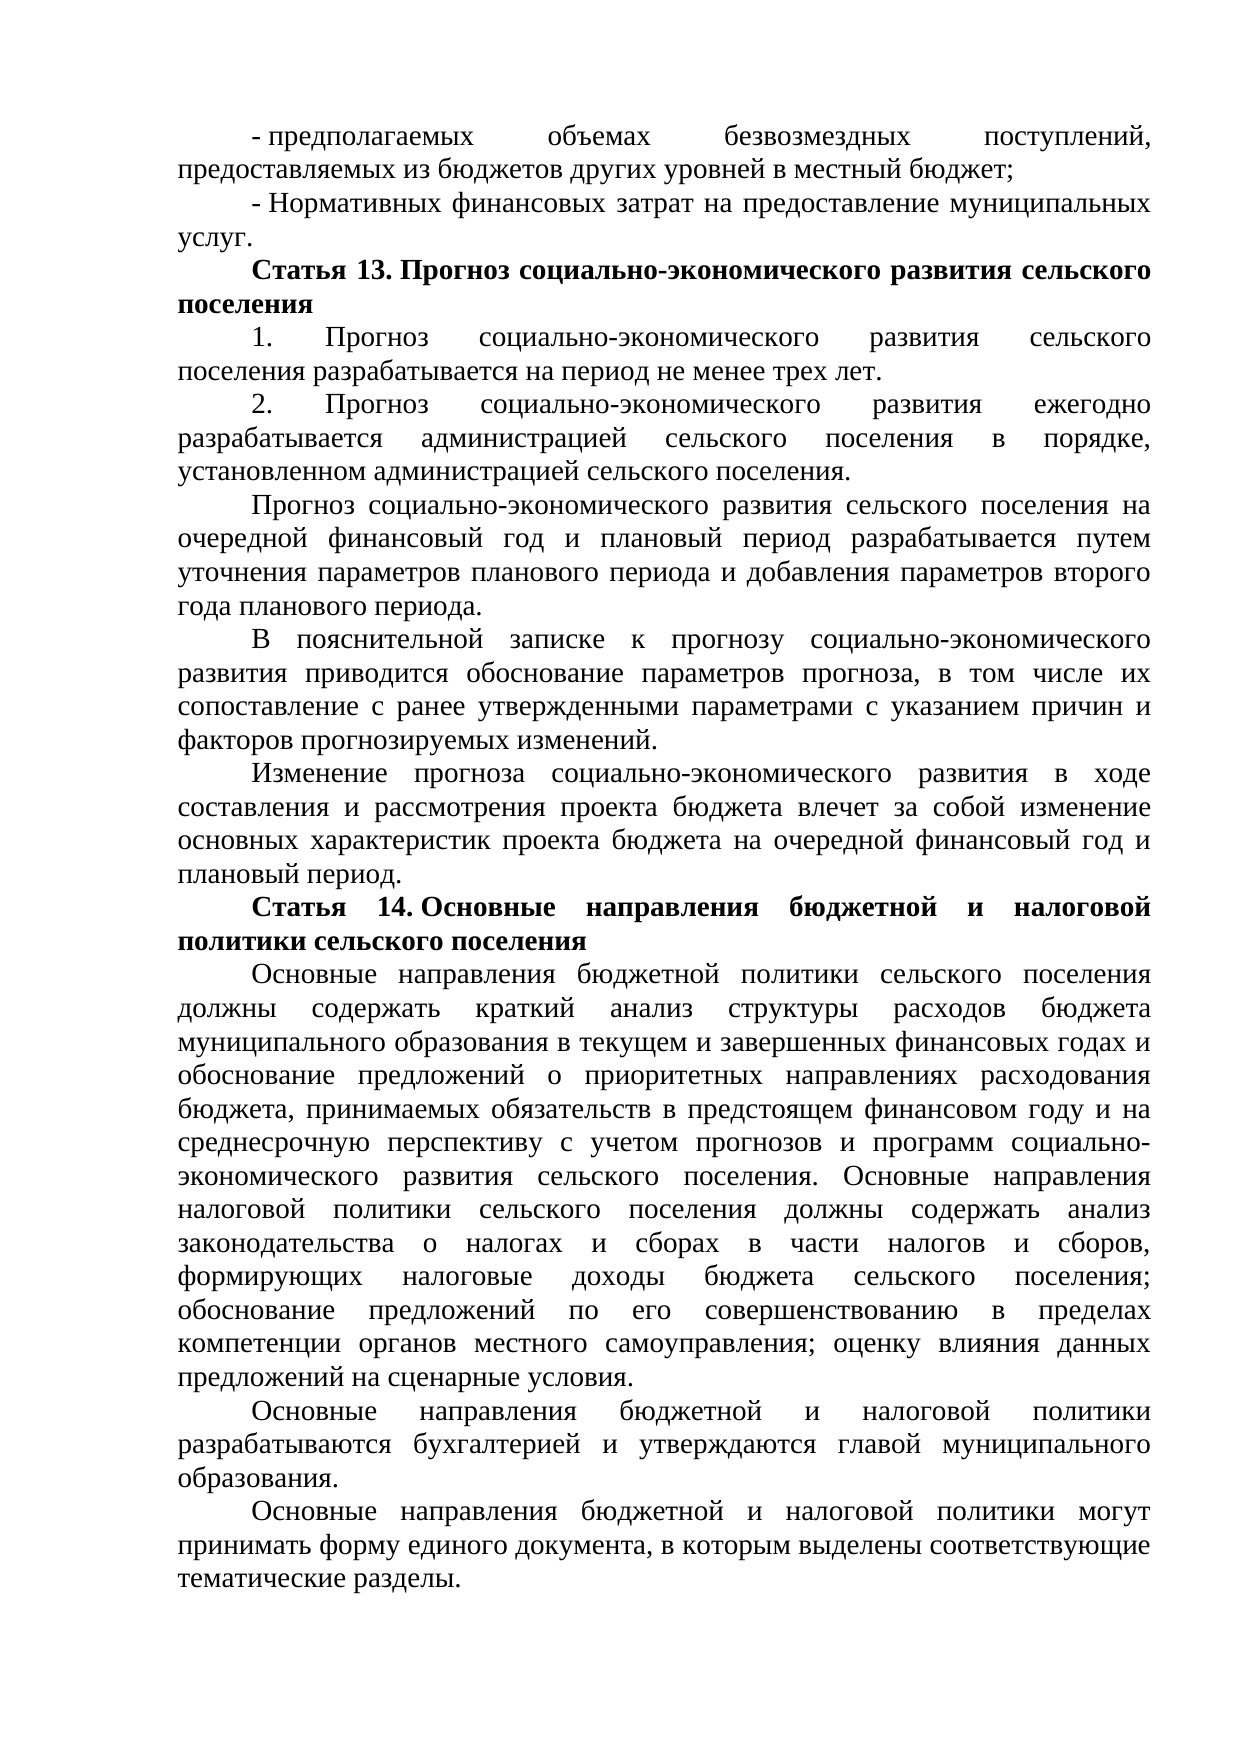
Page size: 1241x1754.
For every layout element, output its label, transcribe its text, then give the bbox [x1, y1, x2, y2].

text - Нормативных финансовых затрат на предоставление муниципальных услуг. [177, 185, 1152, 252]
text Основные направления бюджетной и налоговой политики разрабатываются бухгалтерией и утверждаются главой муниципального образования. [177, 1393, 1152, 1493]
text Статья 13. Прогноз социально-экономического развития сельского поселения [177, 252, 1152, 319]
text В пояснительной записке к прогнозу социально-экономического развития приводится обоснование параметров прогноза, в том числе их сопоставление с ранее утвержденными параметрами с указанием причин и факторов прогнозируемых изменений. [177, 621, 1152, 755]
text Статья 14. Основные направления бюджетной и налоговой политики сельского поселения [177, 889, 1152, 957]
text - предполагаемых объемах безвозмездных поступлений, предоставляемых из бюджетов других уровней в местный бюджет; [177, 118, 1152, 185]
text Прогноз социально-экономического развития сельского поселения на очередной финансовый год и плановый период разрабатывается путем уточнения параметров планового периода и добавления параметров второго года планового периода. [177, 487, 1152, 621]
list Прогноз социально-экономического развития сельского поселения разрабатывается на период не менее трех лет. [177, 319, 1152, 386]
text Основные направления бюджетной и налоговой политики могут принимать форму единого документа, в которым выделены соответствующие тематические разделы. [177, 1493, 1152, 1594]
text Изменение прогноза социально-экономического развития в ходе составления и рассмотрения проекта бюджета влечет за собой изменение основных характеристик проекта бюджета на очередной финансовый год и плановый период. [177, 755, 1152, 889]
list Прогноз социально-экономического развития ежегодно разрабатывается администрацией сельского поселения в порядке, установленном администрацией сельского поселения. [177, 386, 1152, 487]
text Основные направления бюджетной политики сельского поселения должны содержать краткий анализ структуры расходов бюджета муниципального образования в текущем и завершенных финансовых годах и обоснование предложений о приоритетных направлениях расходования бюджета, принимаемых обязательств в предстоящем финансовом году и на среднесрочную перспективу с учетом прогнозов и программ социально-экономического развития сельского поселения. Основные направления налоговой политики сельского поселения должны содержать анализ законодательства о налогах и сборах в части налогов и сборов, формирующих налоговые доходы бюджета сельского поселения; обоснование предложений по его совершенствованию в пределах компетенции органов местного самоуправления; оценку влияния данных предложений на сценарные условия. [177, 957, 1152, 1393]
